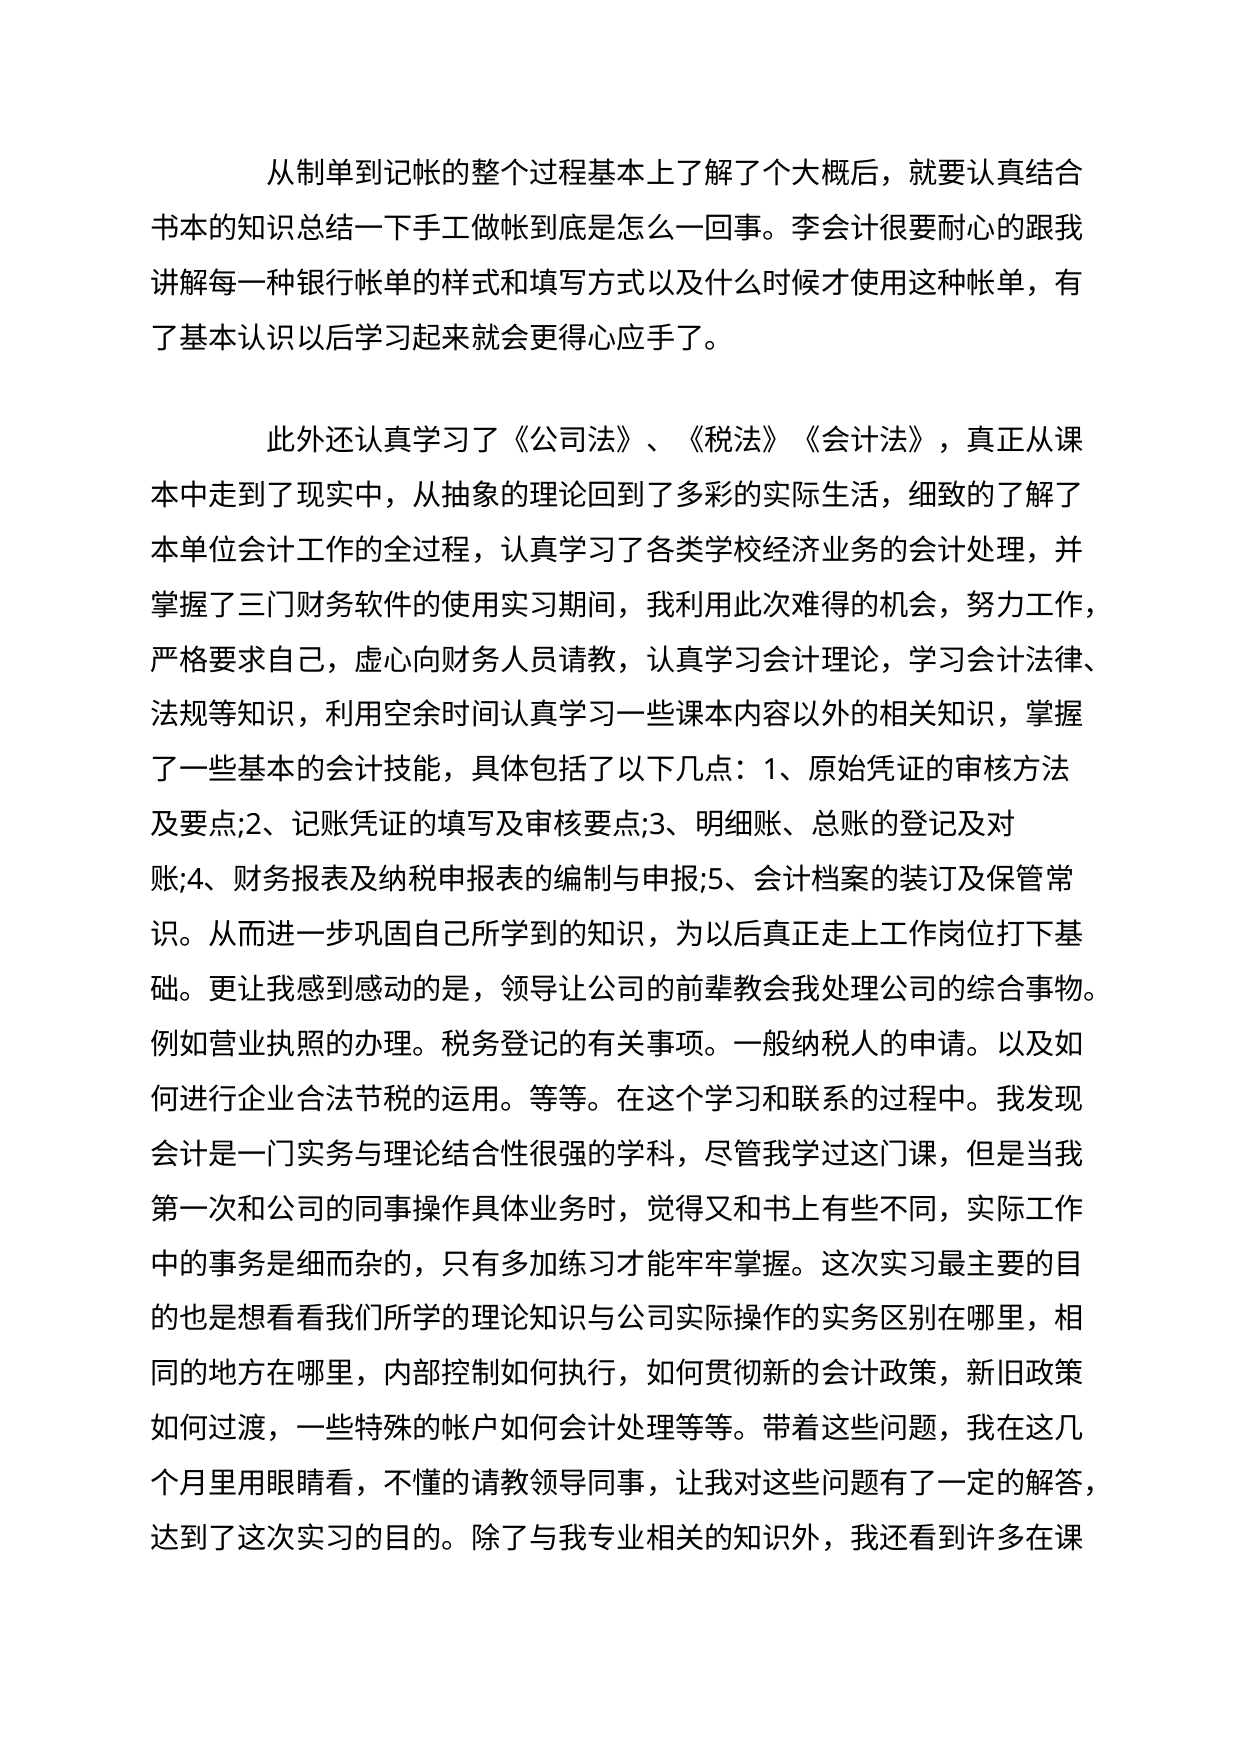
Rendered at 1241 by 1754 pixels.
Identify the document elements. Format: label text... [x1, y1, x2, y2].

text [150, 416, 1090, 1557]
text 从制单到记帐的整个过程基本上了解了个大概后，就要认真结合书本的知识总结一下手工做帐到底是怎么一回事。李会计很要耐心的跟我讲解每一种银行帐单的样式和填写方式以及什么时候才使用这种帐单，有了基本认识以后学习起来就会更得心应手了。 [150, 150, 1090, 357]
